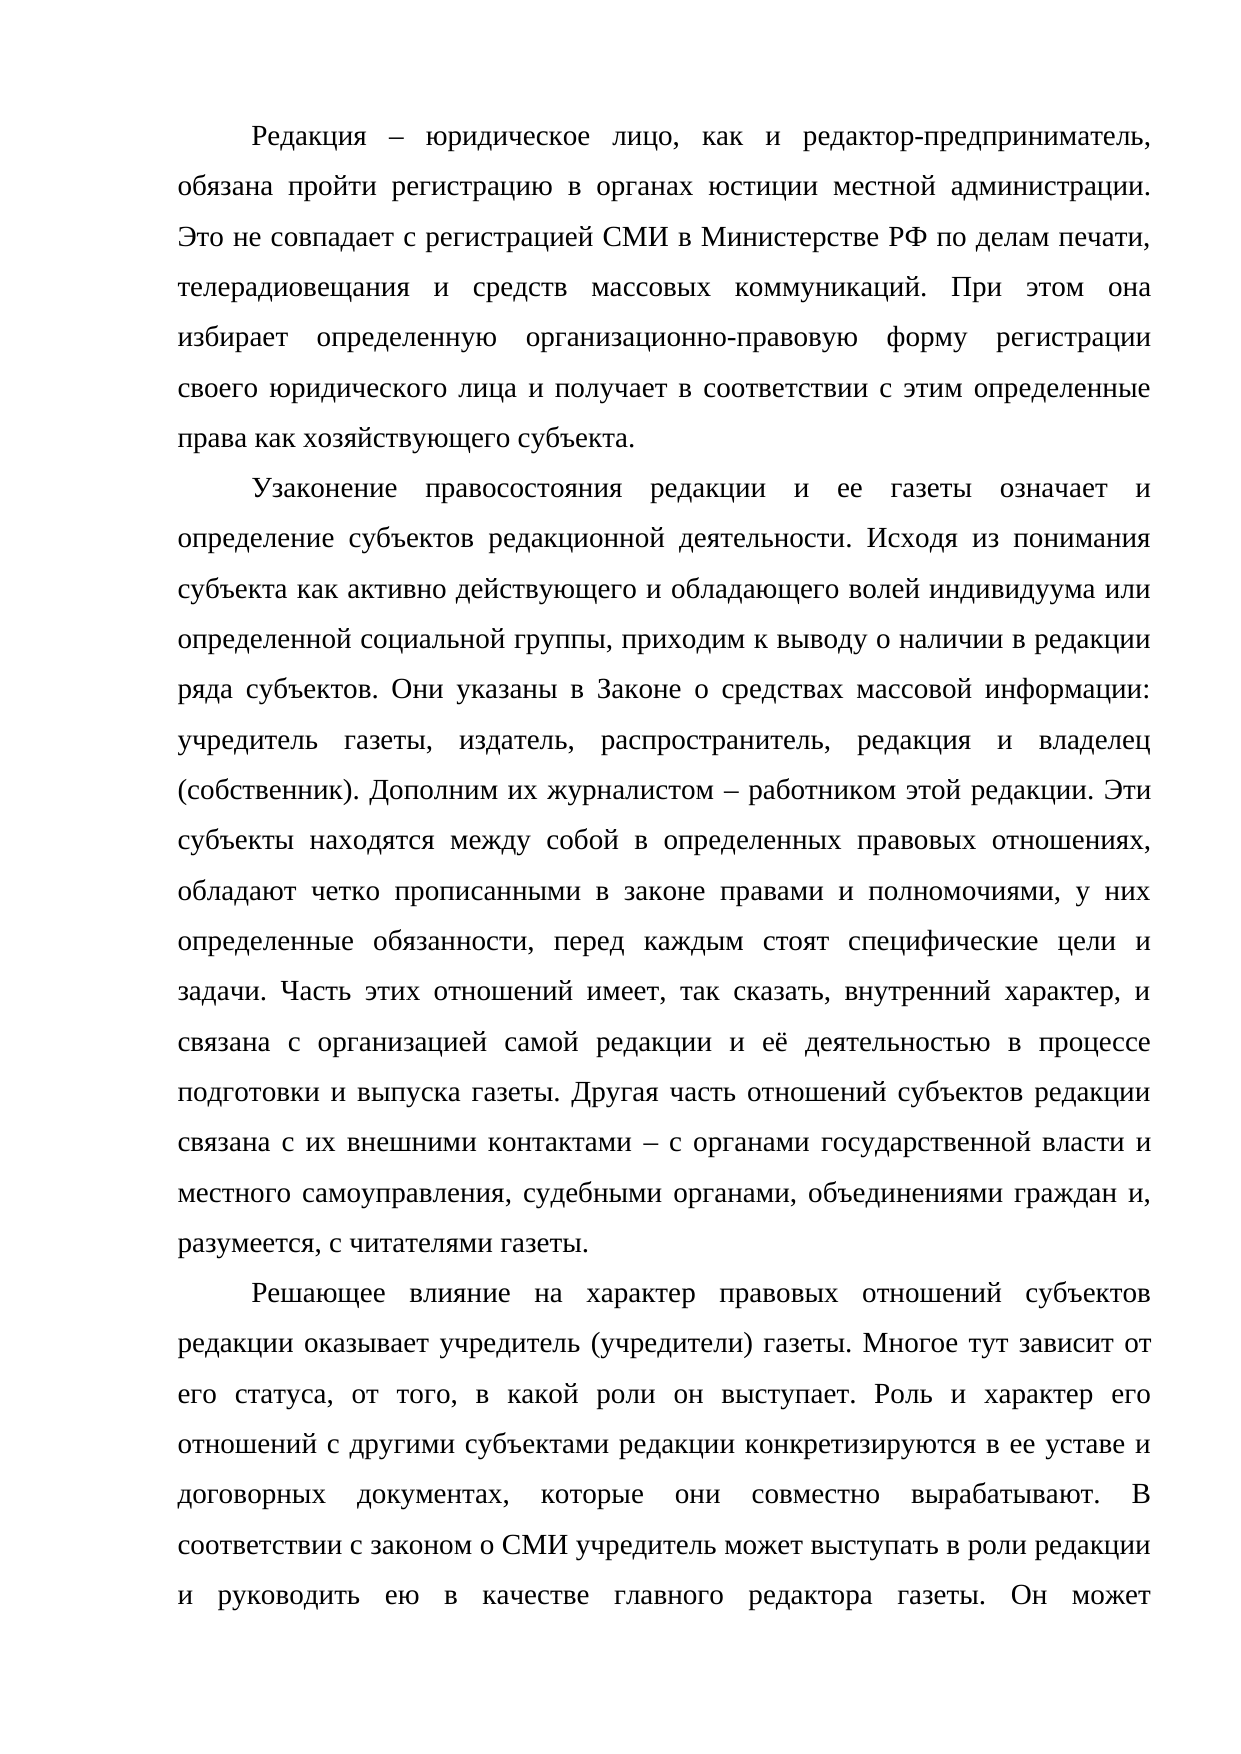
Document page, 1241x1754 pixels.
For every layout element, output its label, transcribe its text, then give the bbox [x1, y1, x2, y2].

text Редакция – юридическое лицо, как и редактор-предприниматель, обязана пройти регистрацию в органах юстиции местной администрации. Это не совпадает с регистрацией СМИ в Министерстве РФ по делам печати, телерадиовещания и средств массовых коммуникаций. При этом она избирает определенную организационно-правовую форму регистрации своего юридического лица и получает в соответствии с этим определенные права как хозяйствующего субъекта. [177, 118, 1152, 453]
text Узаконение правосостояния редакции и ее газеты означает и определение субъектов редакционной деятельности. Исходя из понимания субъекта как активно действующего и обладающего волей индивидуума или определенной социальной группы, приходим к выводу о наличии в редакции ряда субъектов. Они указаны в Законе о средствах массовой информации: учредитель газеты, издатель, распространитель, редакция и владелец (собственник). Дополним их журналистом – работником этой редакции. Эти субъекты находятся между собой в определенных правовых отношениях, обладают четко прописанными в законе правами и полномочиями, у них определенные обязанности, перед каждым стоят специфические цели и задачи. Часть этих отношений имеет, так сказать, внутренний характер, и связана с организацией самой редакции и её деятельностью в процессе подготовки и выпуска газеты. Другая часть отношений субъектов редакции связана с их внешними контактами – с органами государственной власти и местного самоуправления, судебными органами, объединениями граждан и, разумеется, с читателями газеты. [177, 470, 1152, 1258]
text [177, 1275, 1152, 1611]
